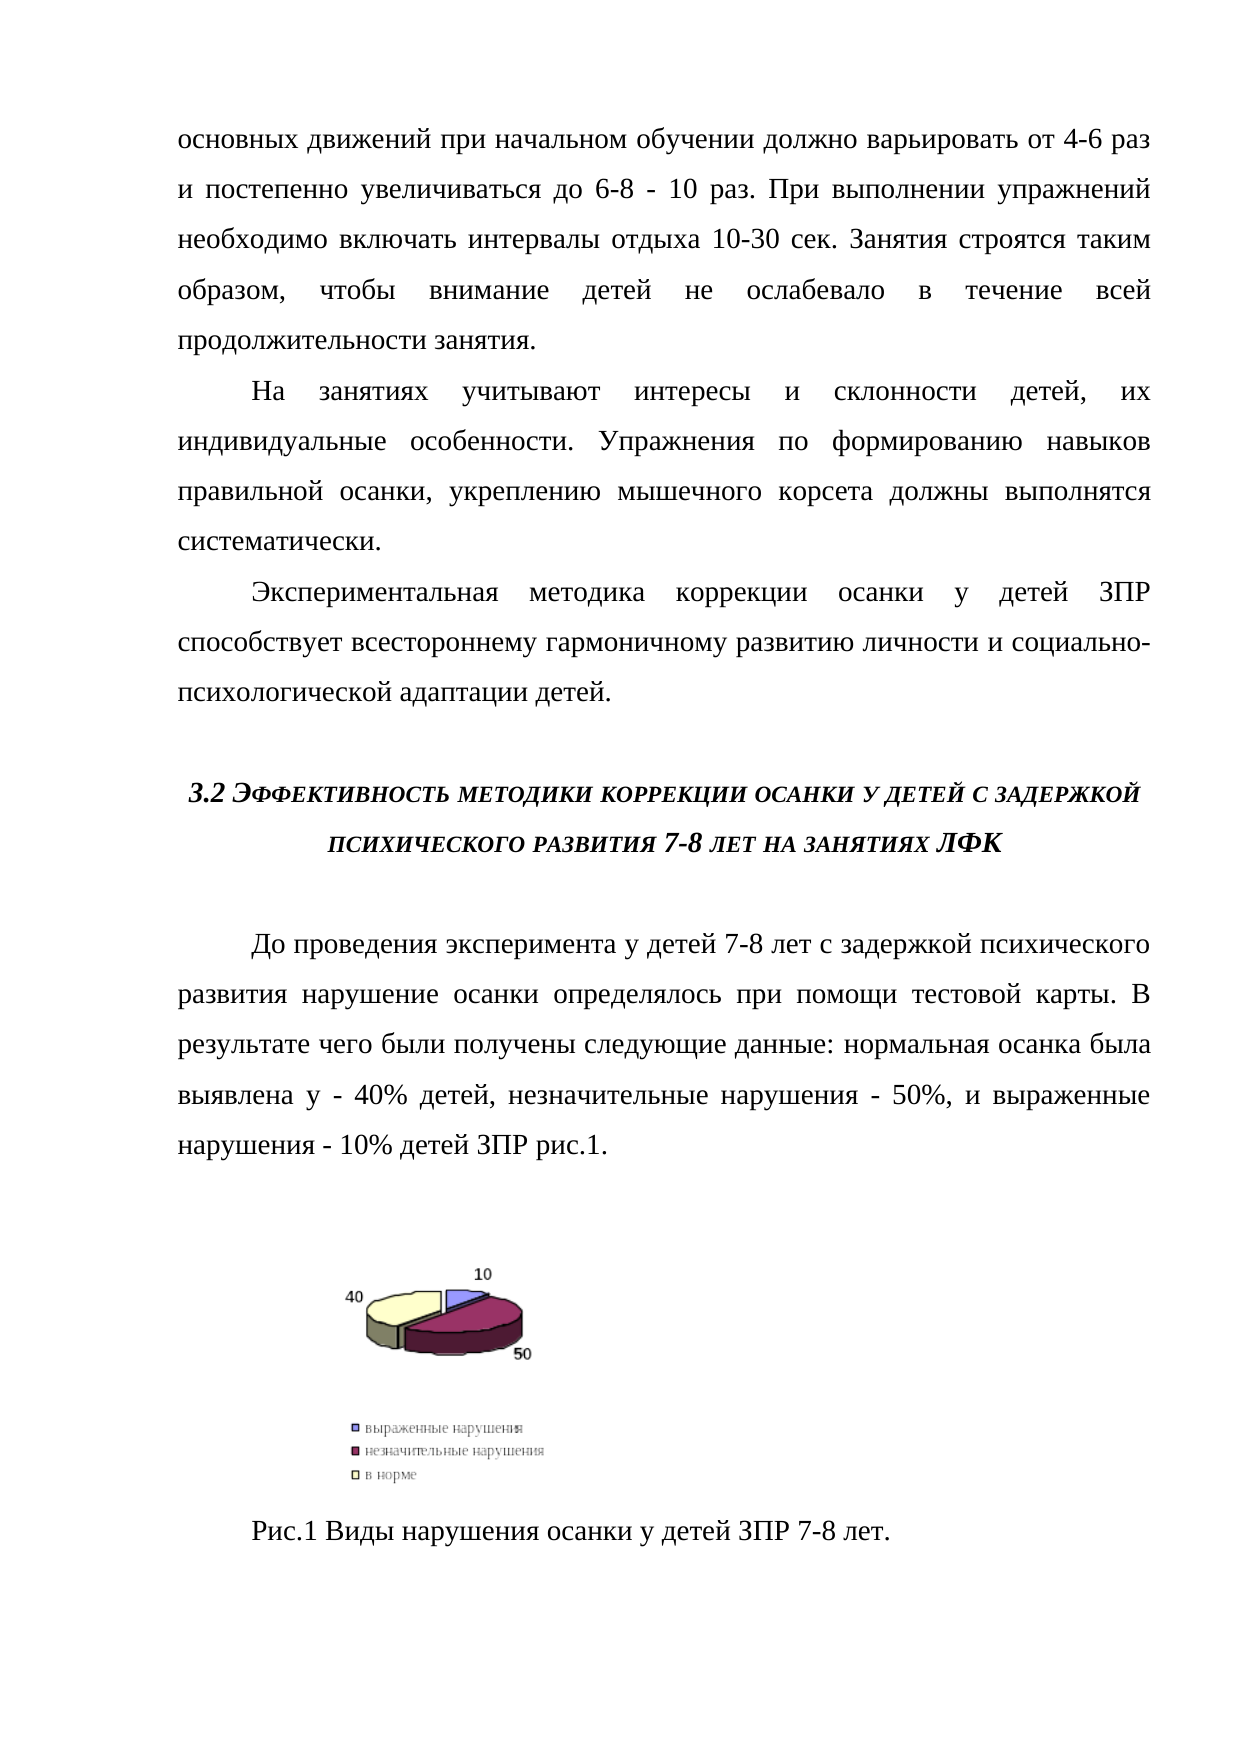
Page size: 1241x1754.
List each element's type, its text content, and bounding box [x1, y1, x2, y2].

text На занятиях учитывают интересы и склонности детей, их индивидуальные особенности. Упражнения по формированию навыков правильной осанки, укреплению мышечного корсета должны выполнятся систематически. [177, 373, 1152, 557]
text Рис.1 Виды нарушения осанки у детей ЗПР 7-8 лет. [177, 1513, 1152, 1547]
text Экспериментальная методика коррекции осанки у детей ЗПР способствует всестороннему гармоничному развитию личности и социально-психологической адаптации детей. [177, 574, 1152, 708]
text До проведения эксперимента у детей 7-8 лет с задержкой психического развития нарушение осанки определялось при помощи тестовой карты. В результате чего были получены следующие данные: нормальная осанка была выявлена у - 40% детей, незначительные нарушения - 50%, и выраженные нарушения - 10% детей ЗПР рис.1. [177, 926, 1152, 1161]
subtitle 3.2 Эффективность методики коррекции осанки у детей с задержкой психического развития 7-8 лет на занятиях ЛФК [177, 775, 1152, 859]
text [177, 121, 1152, 356]
